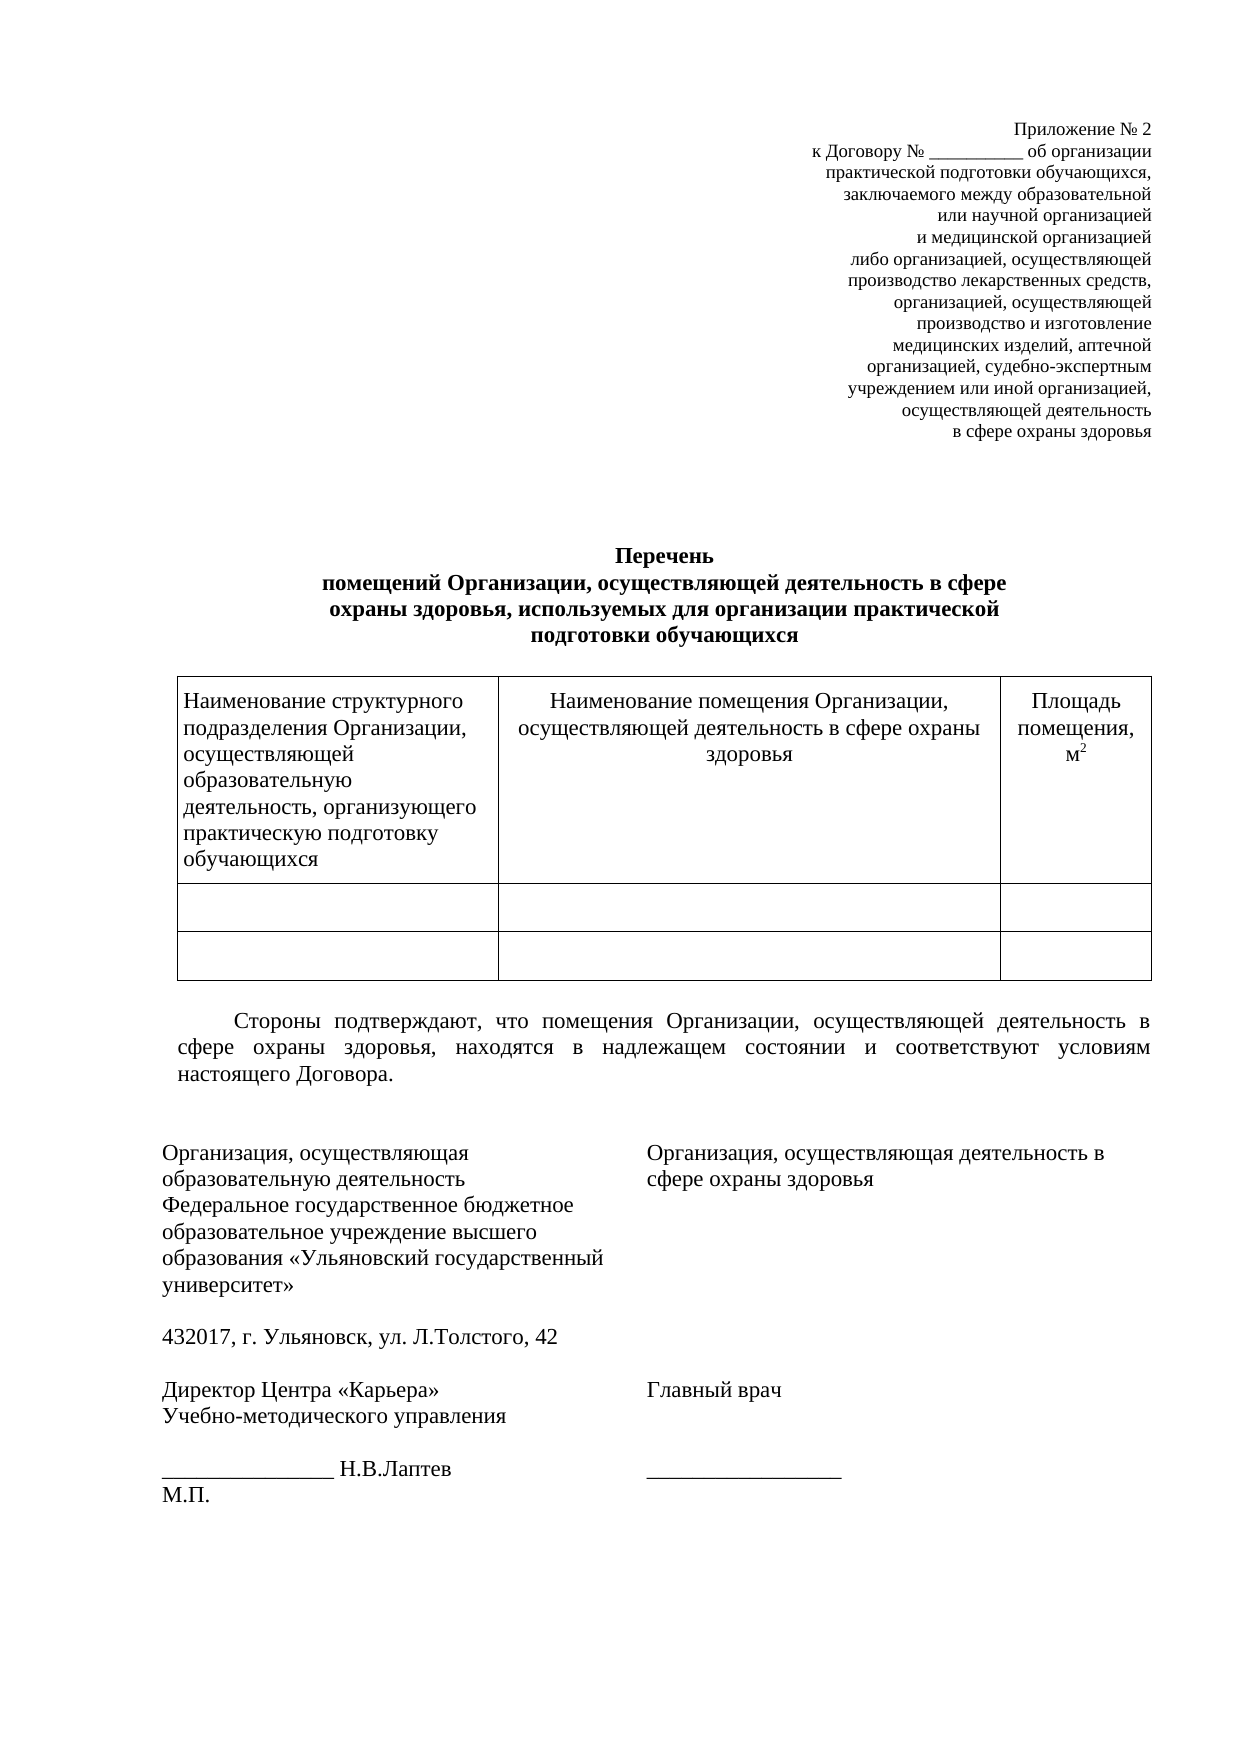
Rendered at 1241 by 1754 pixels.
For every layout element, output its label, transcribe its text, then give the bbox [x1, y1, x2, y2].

text либо организацией, осуществляющей [177, 247, 1152, 269]
table_cell [1001, 932, 1151, 980]
text Стороны подтверждают, что помещения Организации, осуществляющей деятельность в сфере охраны здоровья, находятся в надлежащем состоянии и соответствуют условиям настоящего Договора. [177, 1007, 1152, 1086]
table_header Организация, осуществляющая образовательную деятельность Федеральное государственное бюджетное образовательное учреждение высшего образования «Ульяновский государственный университет» 432017, г. Ульяновск, ул. Л.Толстого, 42 Директор Центра «Карьера» Учебно-методического управления _______________ Н.В.Лаптев М.П. [146, 1139, 631, 1508]
text практической подготовки обучающихся, [177, 161, 1152, 183]
table_cell [499, 884, 1000, 931]
text или научной организацией [177, 204, 1152, 226]
text в сфере охраны здоровья [177, 420, 1152, 442]
text осуществляющей деятельность [177, 398, 1152, 420]
table_header Организация, осуществляющая деятельность в сфере охраны здоровья Главный врач _________________ [631, 1139, 1121, 1508]
text медицинских изделий, аптечной [177, 334, 1152, 355]
table_header Наименование структурного подразделения Организации, осуществляющей образовательную деятельность, организующего практическую подготовку обучающихся [178, 677, 498, 882]
text заключаемого между образовательной [177, 183, 1152, 204]
text и медицинской организацией [177, 226, 1152, 247]
text подготовки обучающихся [177, 621, 1152, 648]
table_cell [1001, 884, 1151, 931]
text Перечень [177, 542, 1152, 568]
text помещений Организации, осуществляющей деятельность в сфере [177, 568, 1152, 595]
table_cell [499, 932, 1000, 980]
text организацией, осуществляющей [177, 291, 1152, 312]
table_header Наименование помещения Организации, осуществляющей деятельность в сфере охраны здоровья [499, 677, 1000, 882]
text Приложение № 2 [177, 118, 1152, 140]
text производство лекарственных средств, [177, 269, 1152, 291]
text организацией, судебно-экспертным [177, 355, 1152, 377]
text к Договору № __________ об организации [177, 140, 1152, 161]
text учреждением или иной организацией, [177, 377, 1152, 398]
table_header Площадь помещения, м2 [1001, 677, 1151, 882]
text охраны здоровья, используемых для организации практической [177, 595, 1152, 621]
table_cell [178, 884, 498, 931]
text производство и изготовление [177, 312, 1152, 334]
table_cell [178, 932, 498, 980]
